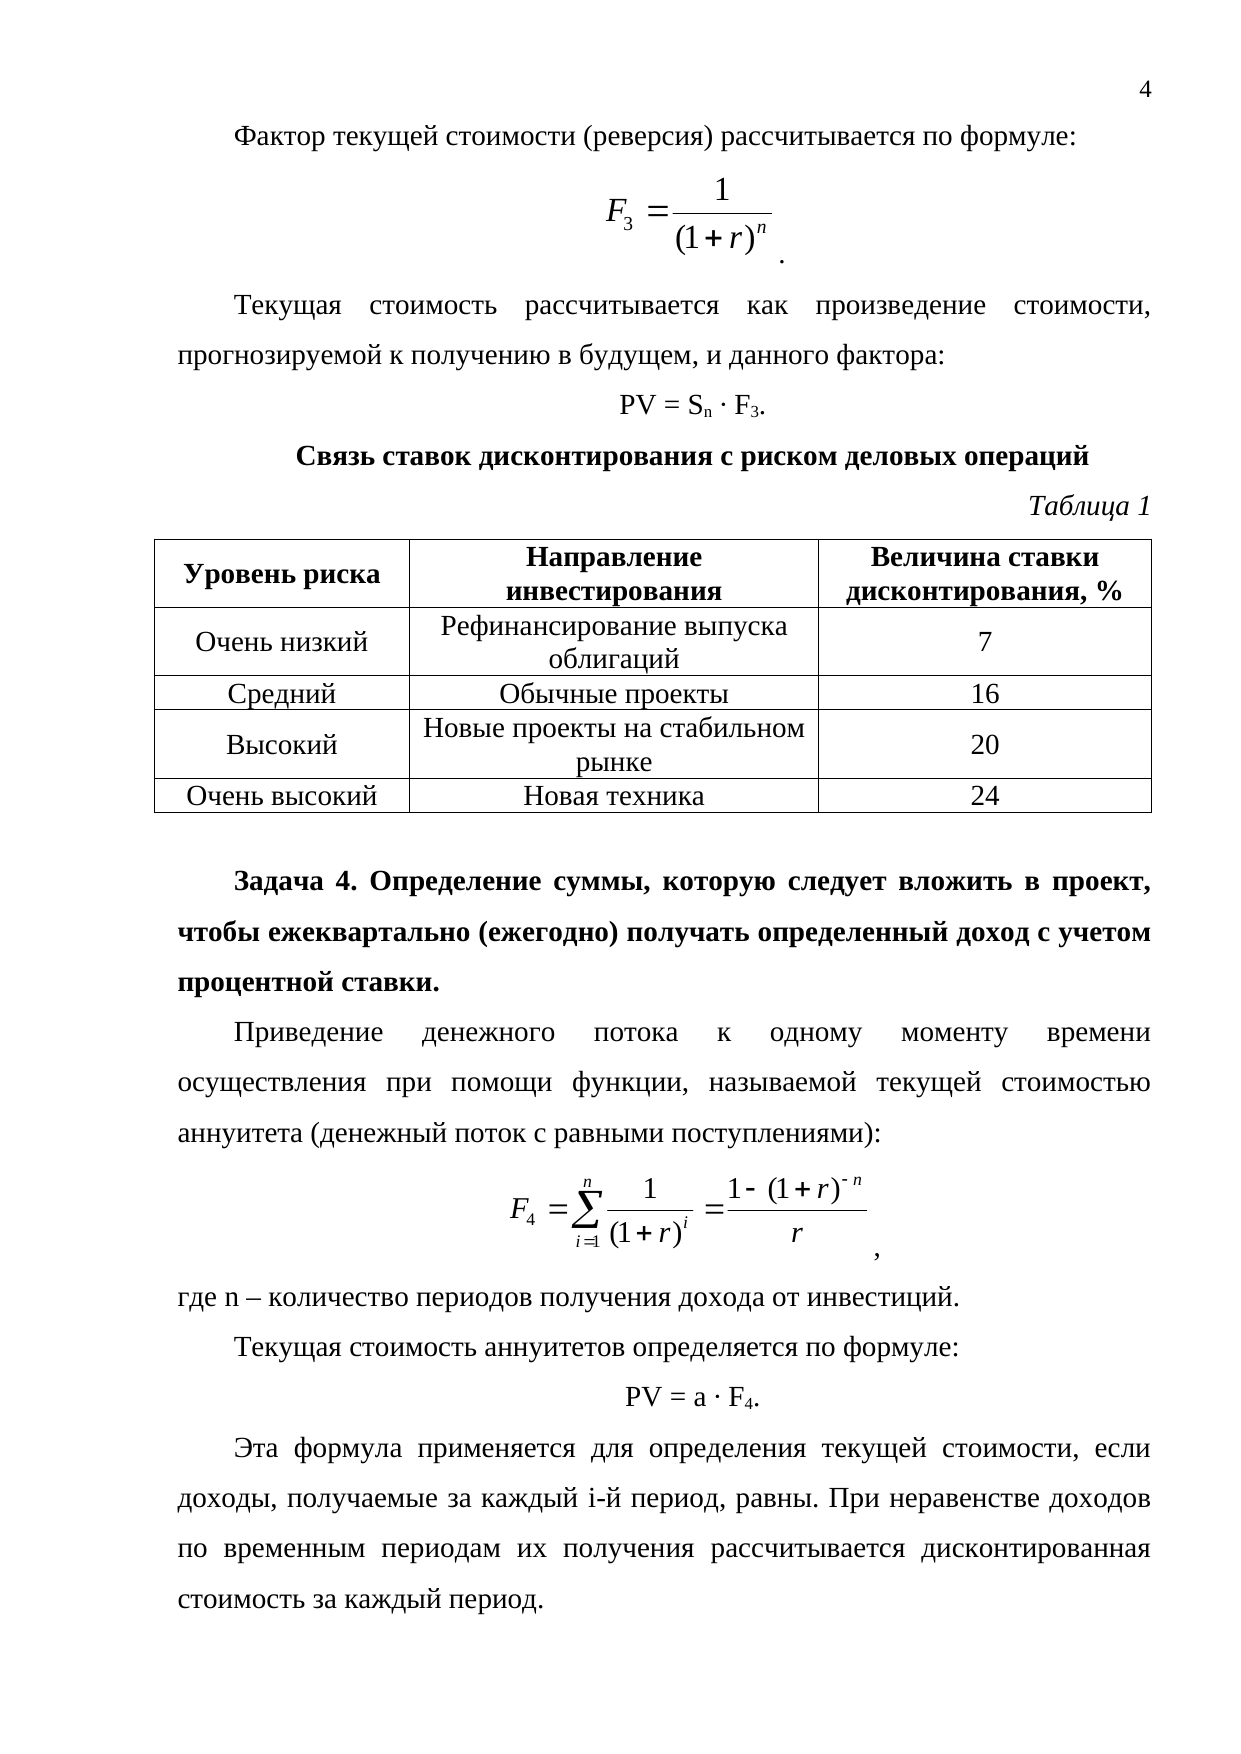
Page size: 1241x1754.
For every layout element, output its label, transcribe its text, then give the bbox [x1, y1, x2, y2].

table_header Величина ставки дисконтирования, % [819, 540, 1151, 607]
text Эта формула применяется для определения текущей стоимости, если доходы, получаемые за каждый i-й период, равны. При неравенстве доходов по временным периодам их получения рассчитывается дисконтированная стоимость за каждый период. [177, 1430, 1152, 1614]
text где n – количество периодов получения дохода от инвестиций. [177, 1279, 1152, 1312]
text , [177, 1165, 1152, 1262]
text Таблица 1 [177, 488, 1152, 522]
table_cell Обычные проекты [410, 676, 818, 709]
text . [177, 168, 1152, 270]
table_header Уровень риска [155, 540, 409, 607]
text Приведение денежного потока к одному моменту времени осуществления при помощи функции, называемой текущей стоимостью аннуитета (денежный поток с равными поступлениями): [177, 1014, 1152, 1148]
table_cell Очень низкий [155, 608, 409, 675]
table_cell 7 [819, 608, 1151, 675]
table_cell 16 [819, 676, 1151, 709]
text PV = a ∙ F4. [177, 1379, 1152, 1413]
text Фактор текущей стоимости (реверсия) рассчитывается по формуле: [177, 118, 1152, 152]
table_cell Средний [155, 676, 409, 709]
text Текущая стоимость аннуитетов определяется по формуле: [177, 1329, 1152, 1363]
text Связь ставок дисконтирования с риском деловых операций [177, 438, 1152, 471]
table_cell Высокий [155, 710, 409, 777]
table_cell Новая техника [410, 779, 818, 812]
text PV = Sn ∙ F3. [177, 387, 1152, 421]
table_header Направление инвестирования [410, 540, 818, 607]
table_cell Рефинансирование выпуска облигаций [410, 608, 818, 675]
table_cell Очень высокий [155, 779, 409, 812]
table_cell 20 [819, 710, 1151, 777]
table_cell Новые проекты на стабильном рынке [410, 710, 818, 777]
text Задача 4. Определение суммы, которую следует вложить в проект, чтобы ежеквартально (ежегодно) получать определенный доход с учетом процентной ставки. [177, 863, 1152, 997]
text Текущая стоимость рассчитывается как произведение стоимости, прогнозируемой к получению в будущем, и данного фактора: [177, 287, 1152, 371]
table_cell 24 [819, 779, 1151, 812]
